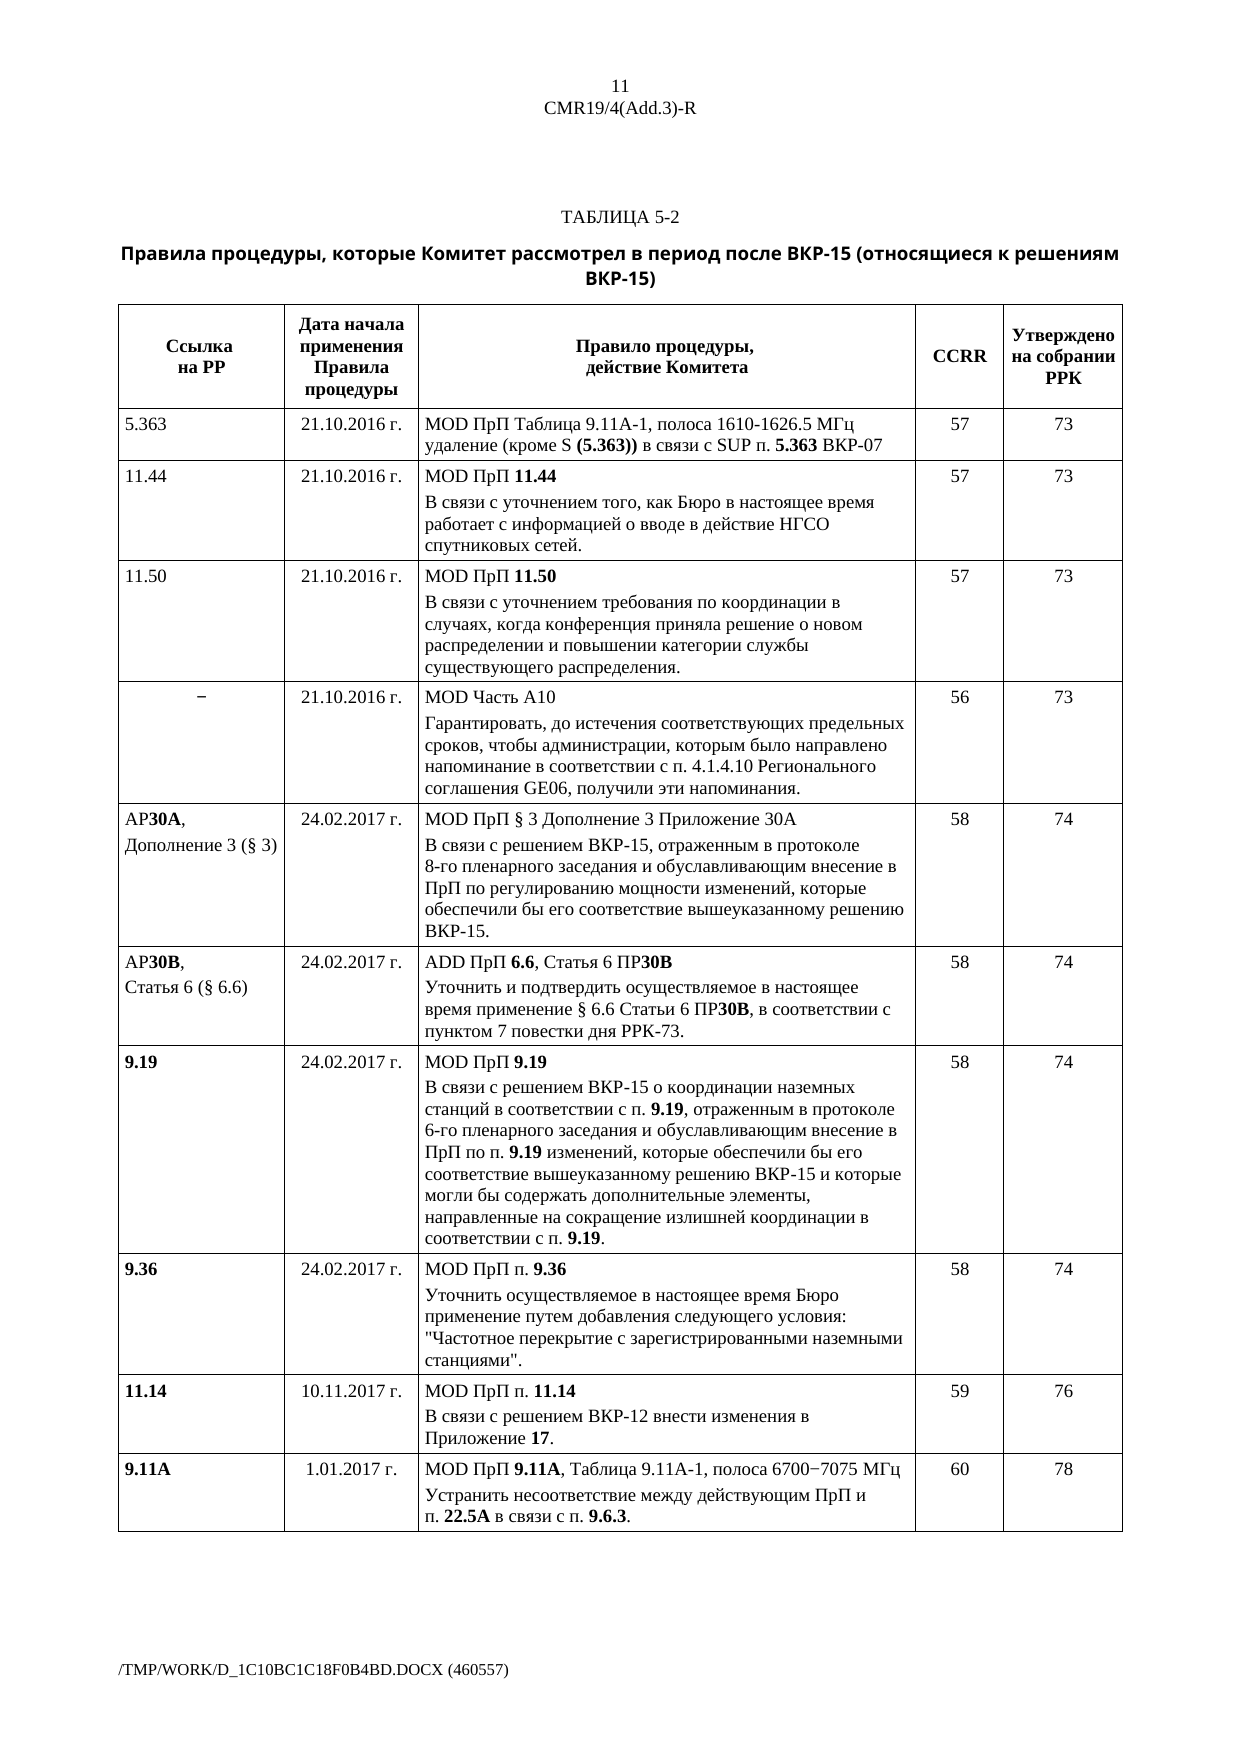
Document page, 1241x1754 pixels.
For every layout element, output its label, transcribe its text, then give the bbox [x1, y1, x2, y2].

table_cell 9.19 [119, 1046, 284, 1253]
table_cell 24.02.2017 г. [285, 947, 418, 1045]
table_cell 57 [916, 461, 1003, 560]
table_cell 78 [1004, 1454, 1122, 1531]
table_cell 21.10.2016 г. [285, 461, 418, 560]
table_cell 9.36 [119, 1254, 284, 1374]
table_cell 74 [1004, 804, 1122, 946]
table_cell 1.01.2017 г. [285, 1454, 418, 1531]
table_cell MOD ПрП 9.19 В связи с решением ВКР-15 о координации наземных станций в соответствии с п. 9.19, отраженным в протоколе 6-го пленарного заседания и обуславливающим внесение в ПрП по п. 9.19 изменений, которые обеспечили бы его соответствие вышеуказанному решению ВКР-15 и которые могли бы содержать дополнительные элементы, направленные на сокращение излишней координации в соответствии с п. 9.19. [419, 1046, 915, 1253]
table_cell − [119, 682, 284, 803]
table_cell 24.02.2017 г. [285, 1046, 418, 1253]
table_cell 60 [916, 1454, 1003, 1531]
table_cell 24.02.2017 г. [285, 804, 418, 946]
table_header Ссылка на РР [119, 305, 284, 408]
table_header CCRR [916, 305, 1003, 408]
table_header Утверждено на собрании РРК [1004, 305, 1122, 408]
table_cell 58 [916, 947, 1003, 1045]
text ТАБЛИЦА 5-2 [118, 206, 1122, 228]
table_cell 74 [1004, 947, 1122, 1045]
table_cell 56 [916, 682, 1003, 803]
table_cell 73 [1004, 561, 1122, 681]
table_cell 58 [916, 804, 1003, 946]
table_cell 58 [916, 1254, 1003, 1374]
table_cell MOD ПрП п. 9.36 Уточнить осуществляемое в настоящее время Бюро применение путем добавления следующего условия: "Частотное перекрытие с зарегистрированными наземными станциями". [419, 1254, 915, 1374]
table_cell MOD ПрП п. 11.14 В связи с решением ВКР-12 внести изменения в Приложение 17. [419, 1375, 915, 1452]
table_cell MOD Часть A10 Гарантировать, до истечения соответствующих предельных сроков, чтобы администрации, которым было направлено напоминание в соответствии с п. 4.1.4.10 Регионального соглашения GE06, получили эти напоминания. [419, 682, 915, 803]
table_cell MOD ПрП 9.11A, Таблица 9.11A-1, полоса 6700−7075 МГц Устранить несоответствие между действующим ПрП и п. 22.5A в связи с п. 9.6.3. [419, 1454, 915, 1531]
table_cell 21.10.2016 г. [285, 561, 418, 681]
table_cell 59 [916, 1375, 1003, 1452]
table_cell 74 [1004, 1046, 1122, 1253]
table_cell 73 [1004, 682, 1122, 803]
table_cell MOD ПрП 11.50 В связи с уточнением требования по координации в случаях, когда конференция приняла решение о новом распределении и повышении категории службы существующего распределения. [419, 561, 915, 681]
table_cell 11.44 [119, 461, 284, 560]
table_cell 21.10.2016 г. [285, 409, 418, 460]
table_cell 57 [916, 561, 1003, 681]
table_cell 73 [1004, 409, 1122, 460]
table_cell 9.11A [119, 1454, 284, 1531]
table_cell 10.11.2017 г. [285, 1375, 418, 1452]
table_cell 24.02.2017 г. [285, 1254, 418, 1374]
table_cell AP30B, Статья 6 (§ 6.6) [119, 947, 284, 1045]
table_cell 11.14 [119, 1375, 284, 1452]
table_cell 76 [1004, 1375, 1122, 1452]
table_cell 74 [1004, 1254, 1122, 1374]
table_cell AP30A, Дополнение 3 (§ 3) [119, 804, 284, 946]
title Правила процедуры, которые Комитет рассмотрел в период после ВКР-15 (относящиеся к решениям ВКР-15) [118, 240, 1122, 291]
table_cell 11.50 [119, 561, 284, 681]
table_cell MOD ПрП Таблица 9.11A-1, полоса 1610-1626.5 МГц удаление (кроме S (5.363)) в связи с SUP п. 5.363 ВКР-07 [419, 409, 915, 460]
table_cell 73 [1004, 461, 1122, 560]
table_cell 5.363 [119, 409, 284, 460]
table_cell MOD ПрП § 3 Дополнение 3 Приложение 30A В связи с решением ВКР-15, отраженным в протоколе 8-го пленарного заседания и обуславливающим внесение в ПрП по регулированию мощности изменений, которые обеспечили бы его соответствие вышеуказанному решению ВКР-15. [419, 804, 915, 946]
table_cell 21.10.2016 г. [285, 682, 418, 803]
table_cell ADD ПрП 6.6, Статья 6 ПP30B Уточнить и подтвердить осуществляемое в настоящее время применение § 6.6 Статьи 6 ПР30В, в соответствии с пунктом 7 повестки дня РРК-73. [419, 947, 915, 1045]
table_header Дата начала применения Правила процедуры [285, 305, 418, 408]
table_cell MOD ПрП 11.44 В связи с уточнением того, как Бюро в настоящее время работает с информацией о вводе в действие НГСО спутниковых сетей. [419, 461, 915, 560]
table_cell 57 [916, 409, 1003, 460]
table_header Правило процедуры, действие Комитета [419, 305, 915, 408]
table_cell 58 [916, 1046, 1003, 1253]
